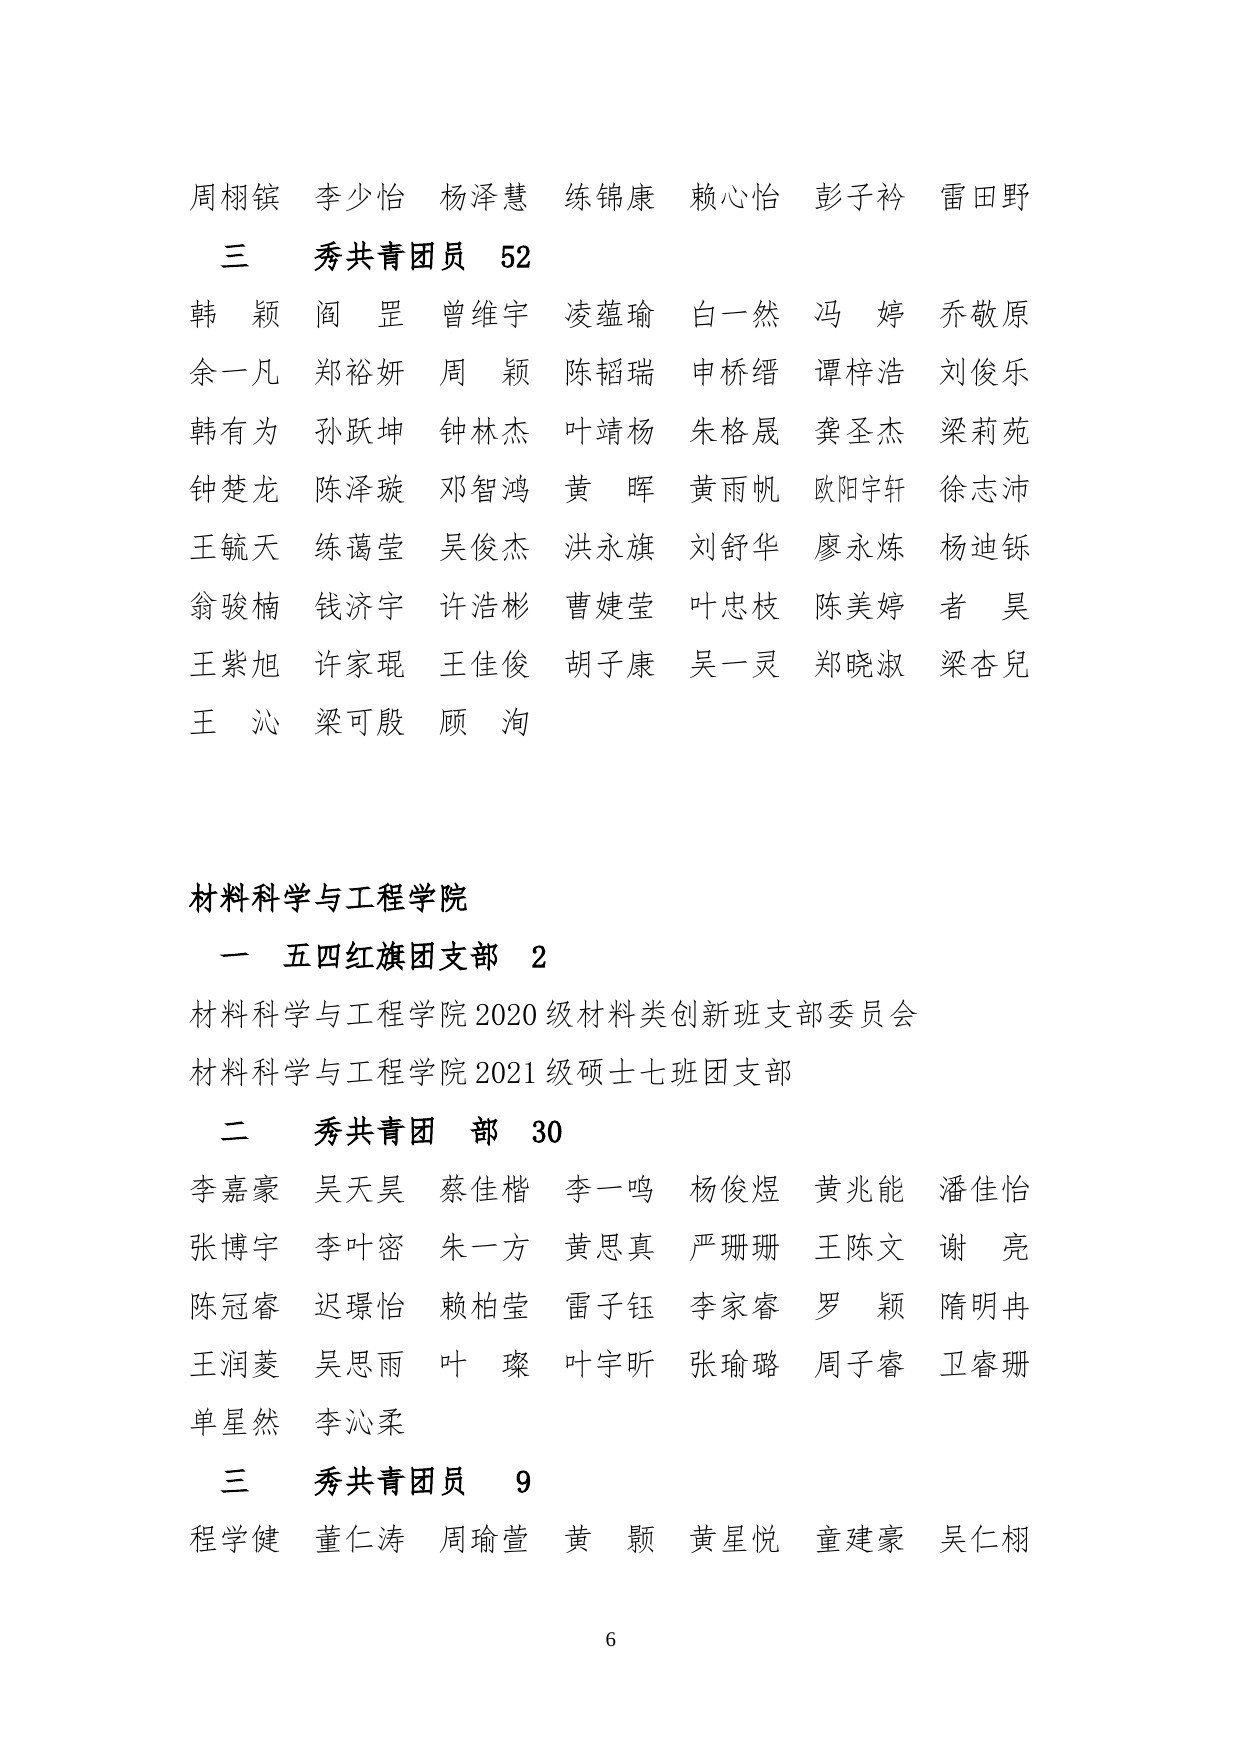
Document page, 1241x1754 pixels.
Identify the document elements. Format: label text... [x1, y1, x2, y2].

text （三）优秀共青团员（52人） [187, 220, 1034, 279]
text （三）优秀共青团员（79人） [187, 1445, 1034, 1504]
text 陈冠睿 迟璟怡 赖柏莹 雷子钰 李家睿 罗 颖 隋明冉 [187, 1270, 1034, 1329]
text 单星然 李沁柔 [187, 1387, 1034, 1445]
text 王润菱 吴思雨 叶 璨 叶宇昕 张瑜璐 周子睿 卫睿珊 [187, 1329, 1034, 1387]
text 王紫旭 许家琨 王佳俊 胡子康 吴一灵 郑晓淑 梁杏兒 [187, 629, 1034, 687]
text 翁骏楠 钱济宇 许浩彬 曹婕莹 叶忠枝 陈美婷 者 昊 [187, 570, 1034, 629]
text 材料科学与工程学院 [187, 862, 1034, 920]
text 张博宇 李叶密 朱一方 黄思真 严珊珊 王陈文 谢 亮 [187, 1212, 1034, 1270]
text （一）五四红旗团支部（2个） [187, 920, 1034, 979]
text 韩 颖 阎 罡 曾维宇 凌蕴瑜 白一然 冯 婷 乔敬原 [187, 279, 1034, 337]
text 程学健 董仁涛 周瑜萱 黄 颢 黄星悦 童建豪 吴仁栩 [187, 1504, 1034, 1562]
text 钟楚龙 陈泽璇 邓智鸿 黄 晖 黄雨帆 欧阳宇轩 徐志沛 [187, 454, 1034, 512]
text （二）优秀共青团干部（30人） [187, 1095, 1034, 1154]
text 材料科学与工程学院2021级硕士七班团支部 [187, 1037, 1034, 1095]
text 材料科学与工程学院2020级材料类创新班支部委员会 [187, 979, 1034, 1037]
text 王毓天 练蔼莹 吴俊杰 洪永旗 刘舒华 廖永炼 杨迪铄 [187, 512, 1034, 570]
text 周栩镔 李少怡 杨泽慧 练锦康 赖心怡 彭子衿 雷田野 [187, 162, 1034, 220]
text 王 沁 梁可殷 顾 洵 [187, 687, 1034, 745]
text 余一凡 郑裕妍 周 颖 陈韬瑞 申桥缙 谭梓浩 刘俊乐 [187, 337, 1034, 395]
text 李嘉豪 吴天昊 蔡佳楷 李一鸣 杨俊煜 黄兆能 潘佳怡 [187, 1154, 1034, 1212]
text 韩有为 孙跃坤 钟林杰 叶靖杨 朱格晟 龚圣杰 梁莉苑 [187, 395, 1034, 454]
